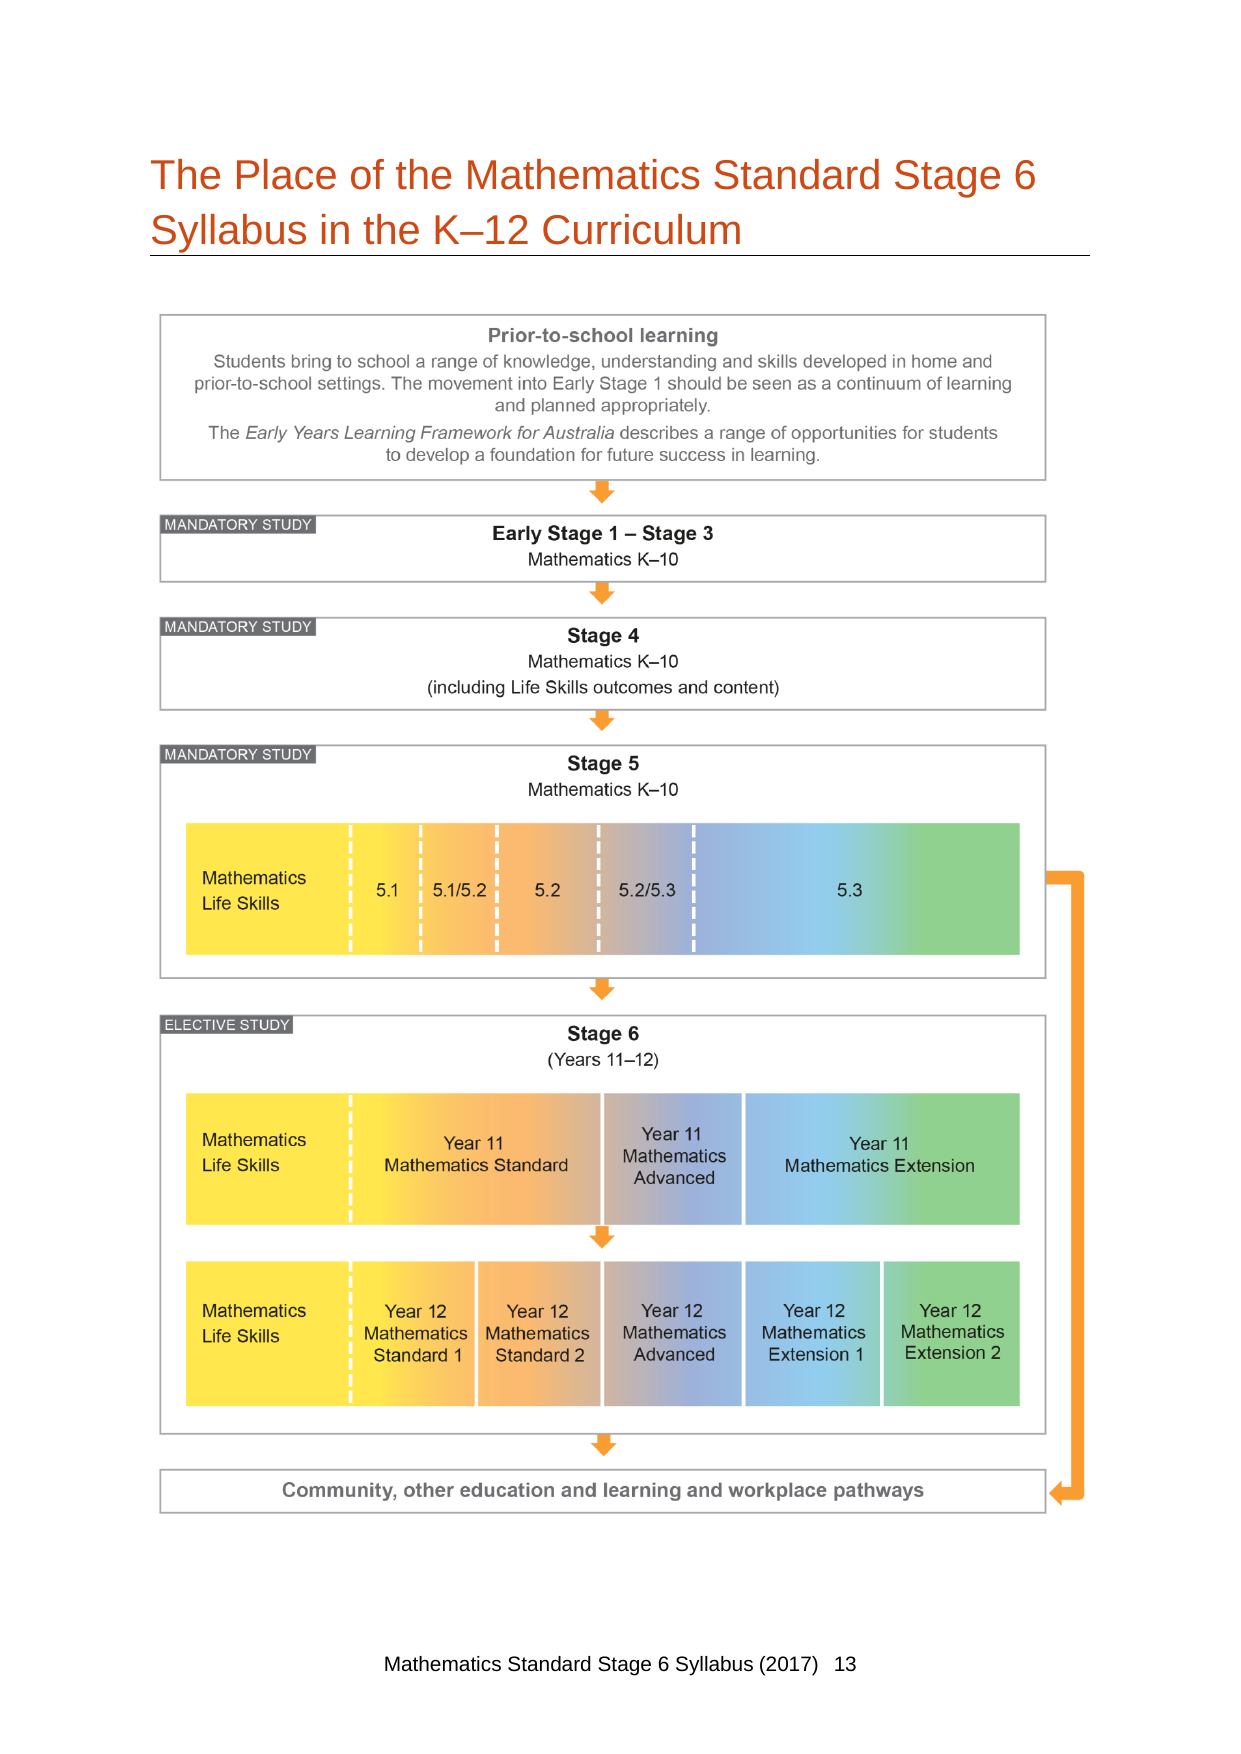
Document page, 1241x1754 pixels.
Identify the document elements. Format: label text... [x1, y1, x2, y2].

picture [150, 303, 1090, 1522]
subtitle The Place of the Mathematics Standard Stage 6 Syllabus in the K–12 Curriculum [150, 150, 1090, 255]
